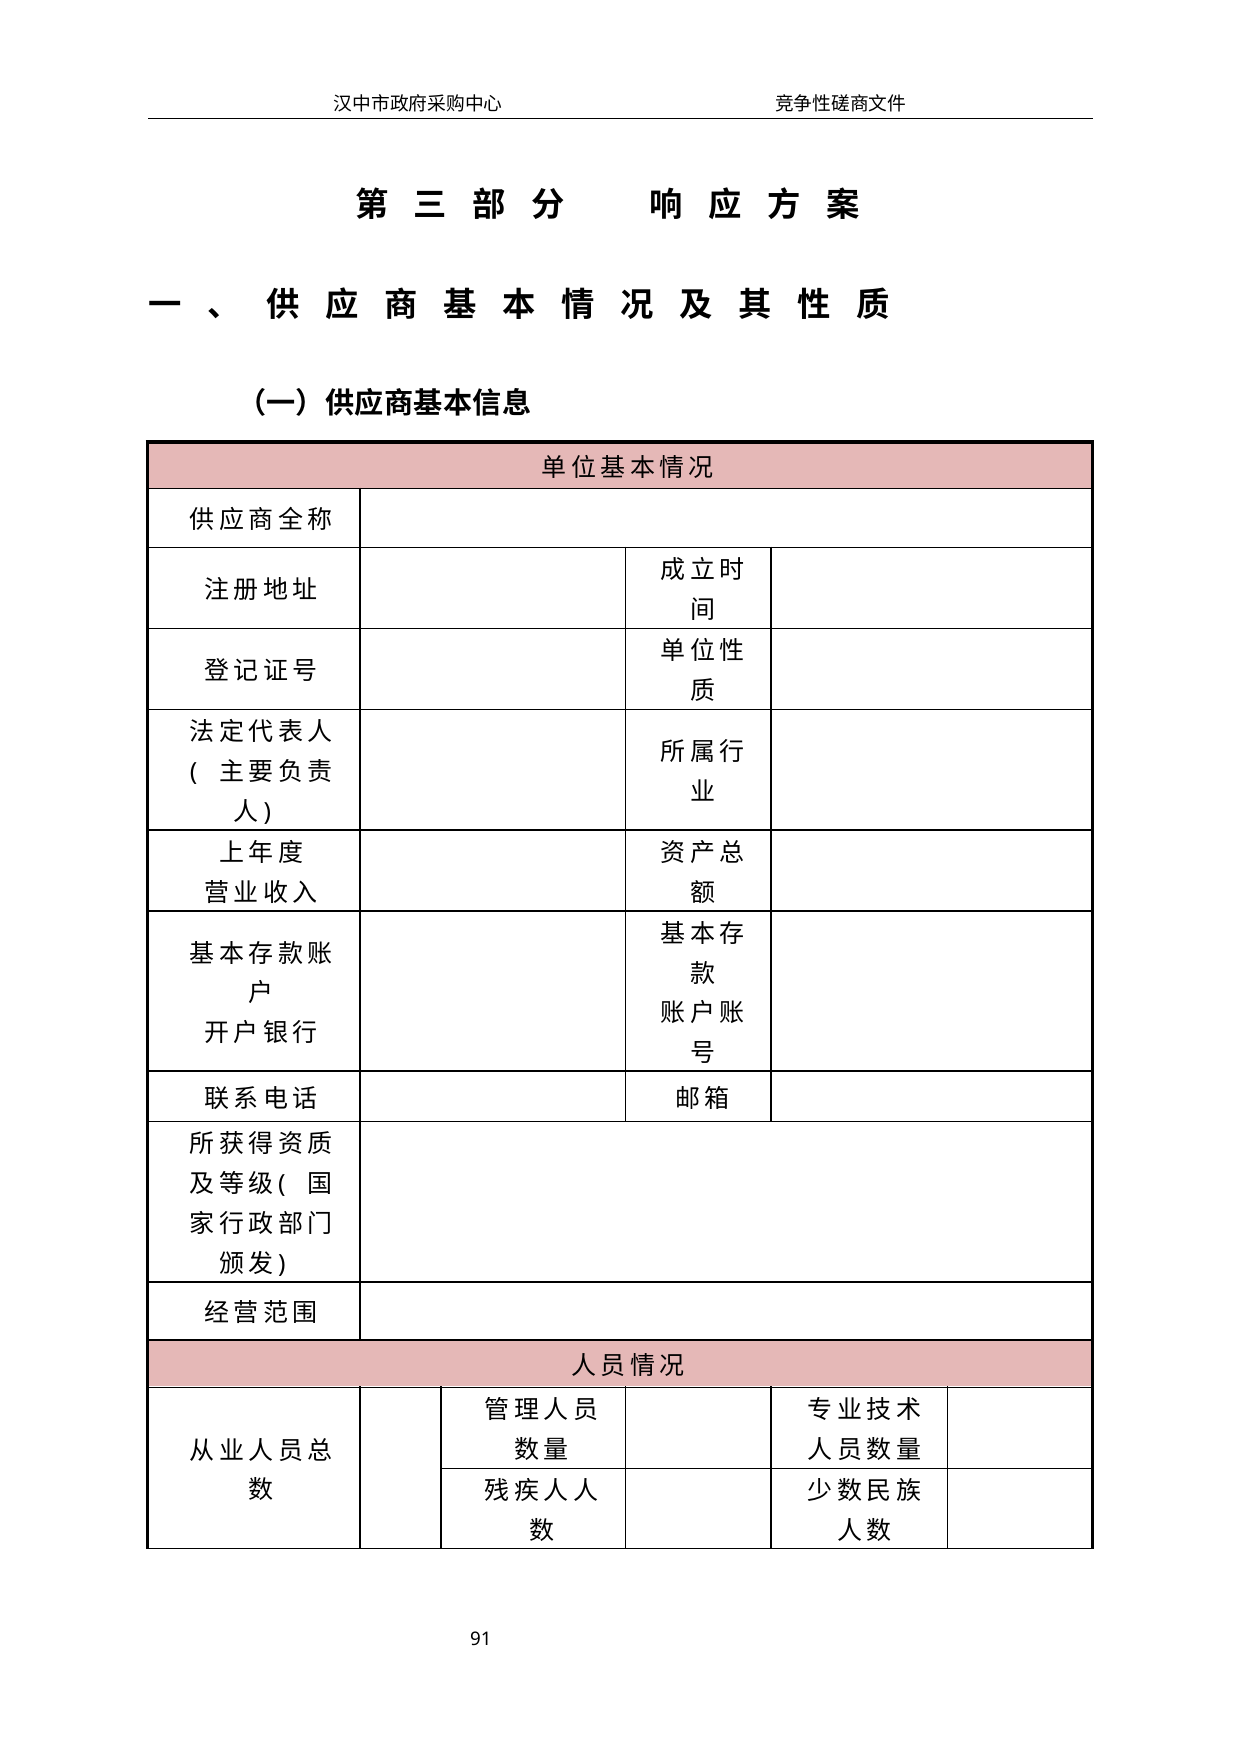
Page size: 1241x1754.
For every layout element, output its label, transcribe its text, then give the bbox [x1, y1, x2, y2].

table_cell 登记证号 [149, 629, 359, 708]
text （一）供应商基本信息 [148, 361, 1092, 440]
table_cell [361, 1122, 1091, 1281]
table_cell 所获得资质及等级(国家行政部门颁发) [149, 1122, 359, 1281]
table_cell [361, 912, 625, 1070]
table_cell [361, 831, 625, 910]
table_cell 供应商全称 [149, 489, 359, 547]
table_cell [772, 912, 1091, 1070]
table_cell [361, 629, 625, 708]
table_cell 专业技术 人员数量 [772, 1388, 947, 1467]
table_cell 所属行业 [626, 710, 770, 829]
table_cell [772, 548, 1091, 628]
table_cell [361, 1072, 625, 1121]
table_header 单位基本情况 [149, 444, 1091, 488]
table_cell 注册地址 [149, 548, 359, 628]
table_cell [772, 831, 1091, 910]
table_cell [772, 1072, 1091, 1121]
table_cell 单位性质 [626, 629, 770, 708]
table_cell [361, 548, 625, 628]
table_cell [361, 1388, 440, 1548]
table_cell 资产总额 [626, 831, 770, 910]
table_cell [361, 710, 625, 829]
table_cell 管理人员数量 [442, 1388, 625, 1467]
table_cell 邮箱 [626, 1072, 770, 1121]
table_cell 残疾人人数 [442, 1469, 625, 1548]
table_cell 联系电话 [149, 1072, 359, 1121]
table_cell 少数民族人数 [772, 1469, 947, 1548]
table_cell [948, 1388, 1091, 1467]
table_cell 法定代表人 (主要负责人) [149, 710, 359, 829]
table_cell [948, 1469, 1091, 1548]
table_cell 成立时间 [626, 548, 770, 628]
text 第三部分 响应方案 [148, 163, 1092, 242]
table_cell 上年度 营业收入 [149, 831, 359, 910]
table_cell 基本存款 账户账号 [626, 912, 770, 1070]
table_cell [361, 489, 1091, 547]
table_cell [626, 1469, 770, 1548]
table_cell [626, 1388, 770, 1467]
table_cell 经营范围 [149, 1283, 359, 1339]
table_cell 基本存款账户 开户银行 [149, 912, 359, 1070]
text 一、供应商基本情况及其性质 [148, 262, 1092, 341]
table_cell [361, 1283, 1091, 1339]
table_cell 人员情况 [149, 1341, 1091, 1386]
table_cell [772, 629, 1091, 708]
table_cell [772, 710, 1091, 829]
table_cell 从业人员总数 [149, 1388, 359, 1548]
